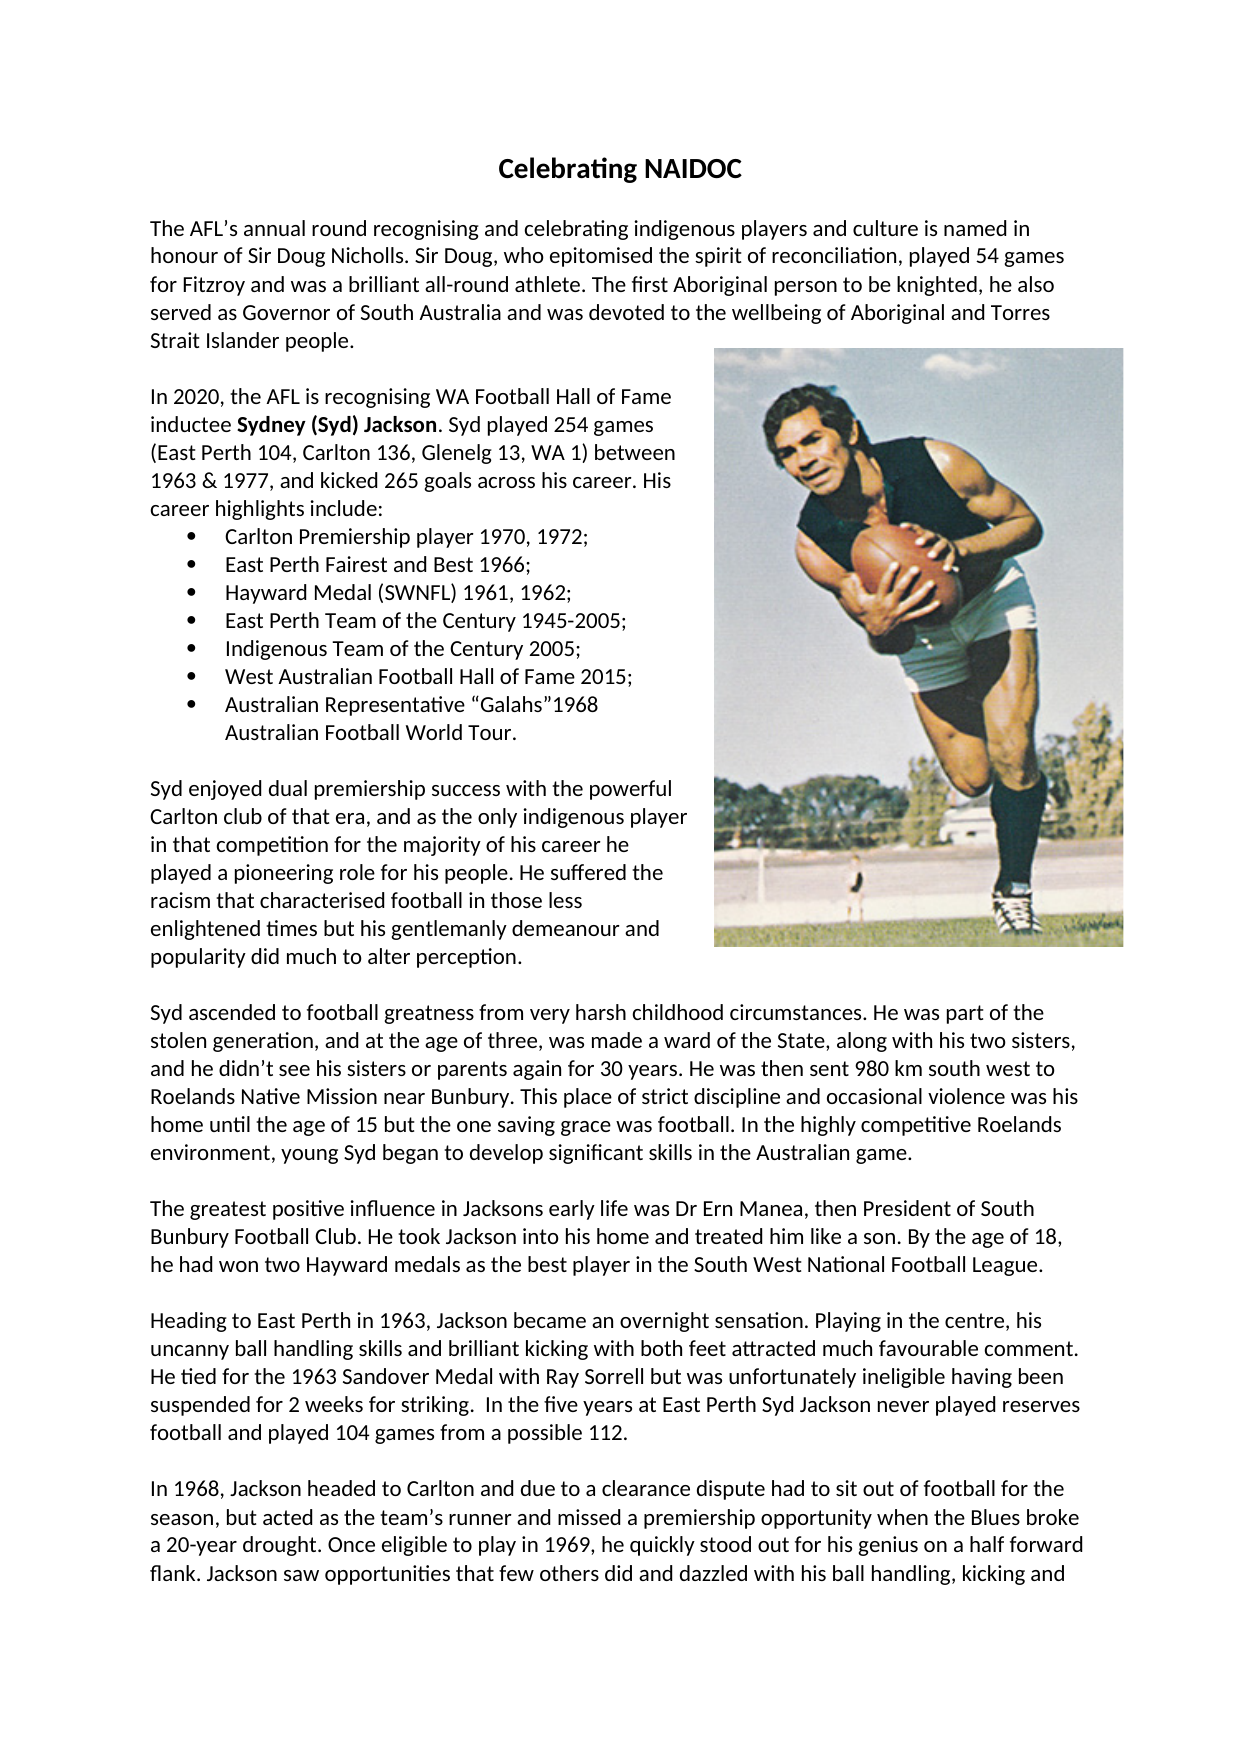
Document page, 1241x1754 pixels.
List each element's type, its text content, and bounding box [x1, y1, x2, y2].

picture [714, 348, 1124, 947]
text In 2020, the AFL is recognising WA Football Hall of Fame inductee Sydney (Syd) Jackson. Syd played 254 games (East Perth 104, Carlton 136, Glenelg 13, WA 1) between 1963 & 1977, and kicked 265 goals across his career. His career highlights include: [150, 382, 714, 522]
text Celebrating NAIDOC [150, 150, 1090, 186]
text Syd ascended to football greatness from very harsh childhood circumstances. He was part of the stolen generation, and at the age of three, was made a ward of the State, along with his two sisters, and he didn’t see his sisters or parents again for 30 years. He was then sent 980 km south west to Roelands Native Mission near Bunbury. This place of strict discipline and occasional violence was his home until the age of 15 but the one saving grace was football. In the highly competitive Roelands environment, young Syd began to develop significant skills in the Australian game. [150, 998, 1090, 1166]
text The AFL’s annual round recognising and celebrating indigenous players and culture is named in honour of Sir Doug Nicholls. Sir Doug, who epitomised the spirit of reconciliation, played 54 games for Fitzroy and was a brilliant all-round athlete. The first Aboriginal person to be knighted, he also served as Governor of South Australia and was devoted to the wellbeing of Aboriginal and Torres Strait Islander people. [150, 214, 1090, 354]
list Hayward Medal (SWNFL) 1961, 1962; [187, 578, 714, 606]
list East Perth Fairest and Best 1966; [187, 550, 714, 578]
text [150, 1474, 1090, 1587]
list Carlton Premiership player 1970, 1972; [187, 522, 714, 550]
list West Australian Football Hall of Fame 2015; [187, 662, 714, 690]
list East Perth Team of the Century 1945-2005; [187, 606, 714, 634]
list Indigenous Team of the Century 2005; [187, 634, 714, 662]
text Syd enjoyed dual premiership success with the powerful Carlton club of that era, and as the only indigenous player in that competition for the majority of his career he played a pioneering role for his people. He suffered the racism that characterised football in those less enlightened times but his gentlemanly demeanour and popularity did much to alter perception. [150, 774, 1090, 970]
text Heading to East Perth in 1963, Jackson became an overnight sensation. Playing in the centre, his uncanny ball handling skills and brilliant kicking with both feet attracted much favourable comment. He tied for the 1963 Sandover Medal with Ray Sorrell but was unfortunately ineligible having been suspended for 2 weeks for striking. In the five years at East Perth Syd Jackson never played reserves football and played 104 games from a possible 112. [150, 1306, 1090, 1447]
text The greatest positive influence in Jacksons early life was Dr Ern Manea, then President of South Bunbury Football Club. He took Jackson into his home and treated him like a son. By the age of 18, he had won two Hayward medals as the best player in the South West National Football League. [150, 1194, 1090, 1278]
list Australian Representative “Galahs”1968 Australian Football World Tour. [187, 690, 714, 746]
